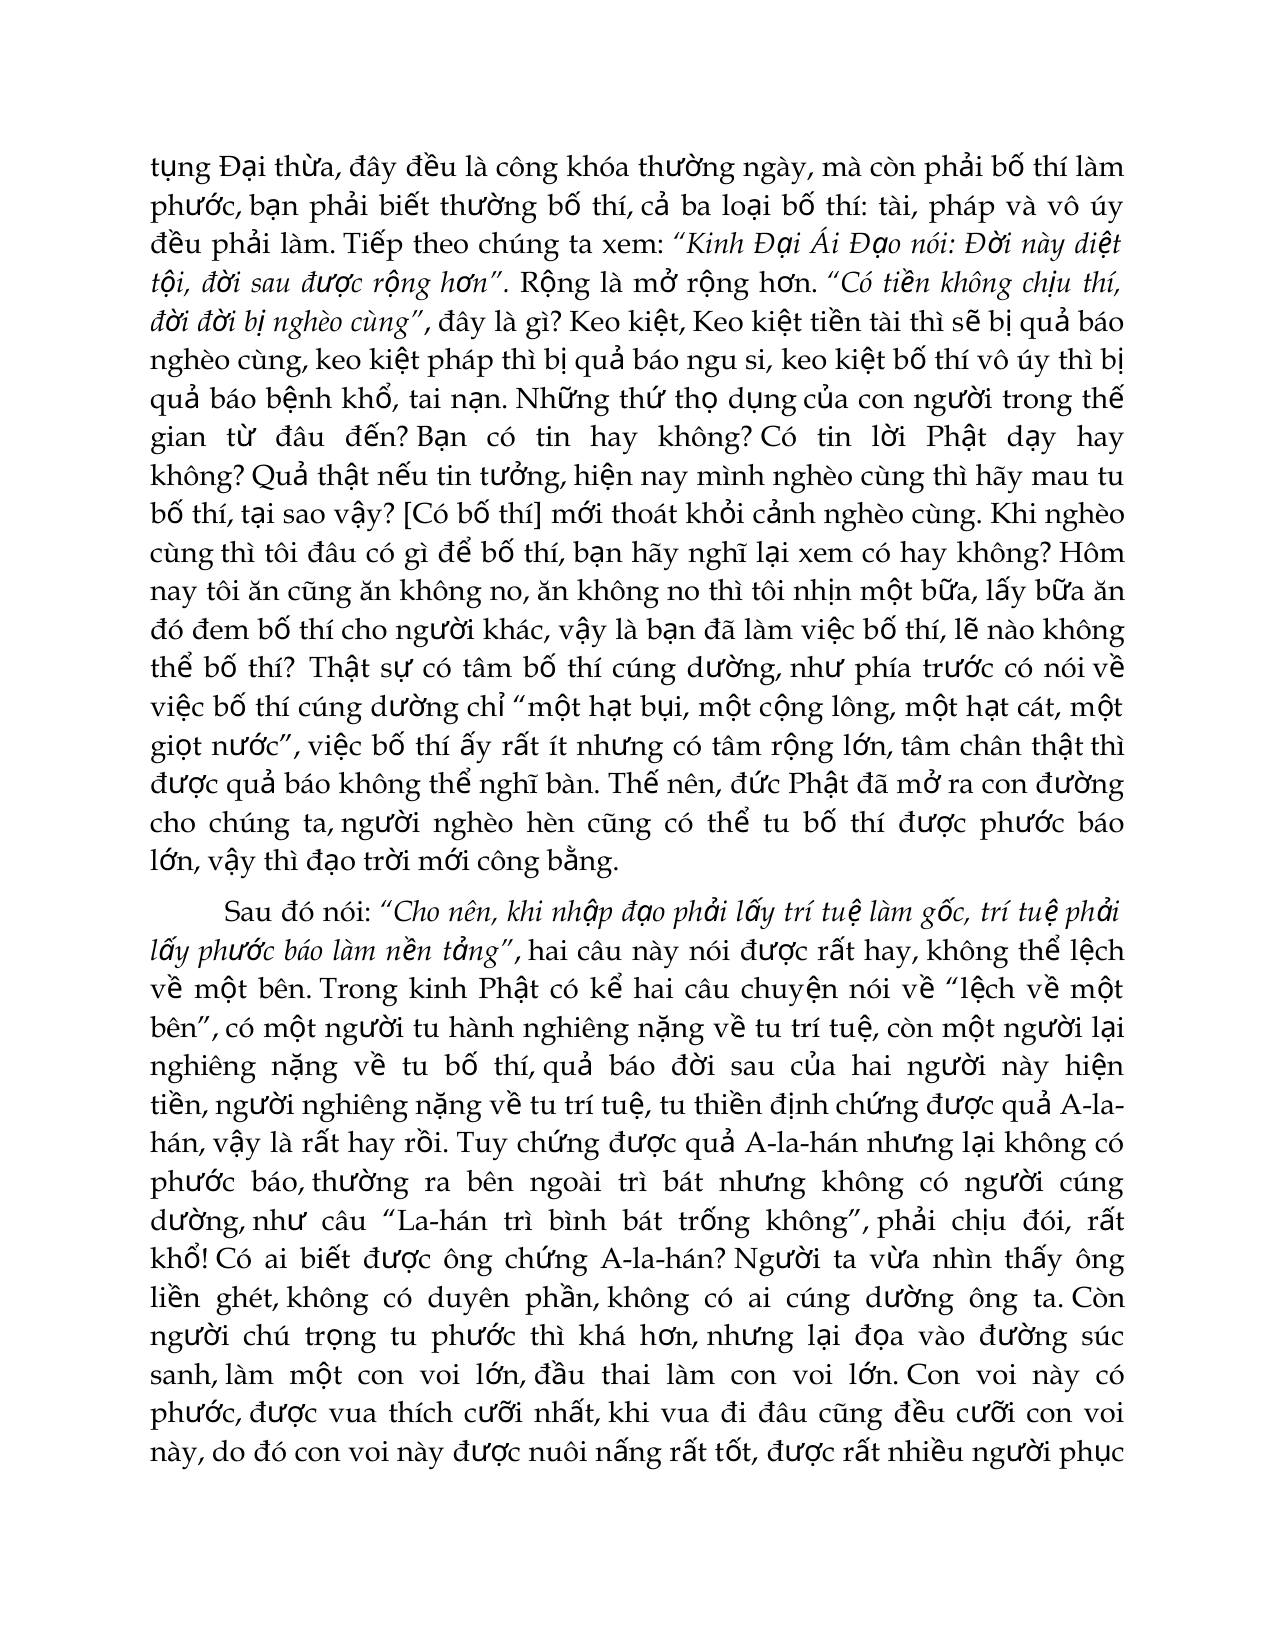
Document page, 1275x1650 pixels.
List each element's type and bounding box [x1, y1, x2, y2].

text [150, 895, 1125, 1469]
text [150, 150, 1125, 879]
